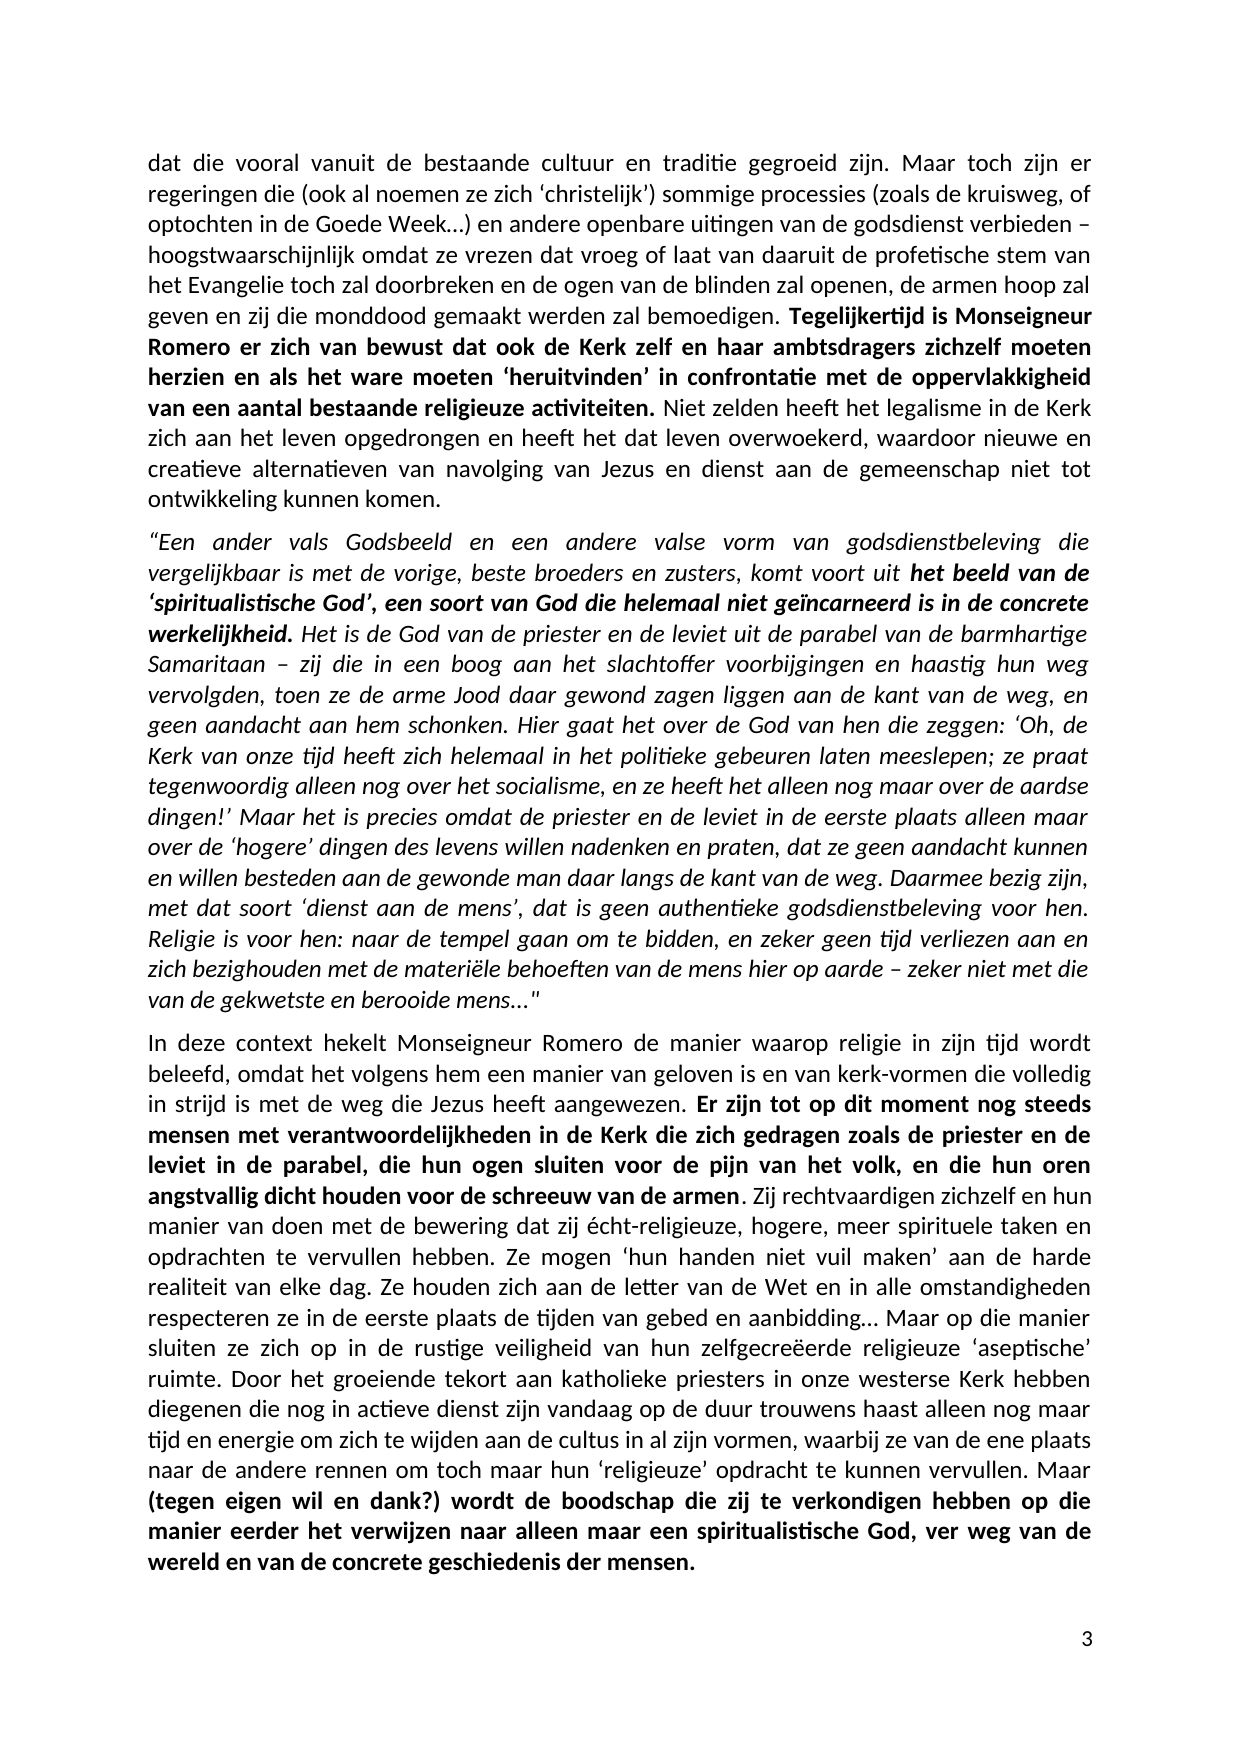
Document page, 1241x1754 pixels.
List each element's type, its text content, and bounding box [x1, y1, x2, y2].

text “Een ander vals Godsbeeld en een andere valse vorm van godsdienstbeleving die vergelijkbaar is met de vorige, beste broeders en zusters, komt voort uit het beeld van de ‘spiritualistische God’, een soort van God die helemaal niet geïncarneerd is in de concrete werkelijkheid. Het is de God van de priester en de leviet uit de parabel van de barmhartige Samaritaan – zij die in een boog aan het slachtoffer voorbijgingen en haastig hun weg vervolgden, toen ze de arme Jood daar gewond zagen liggen aan de kant van de weg, en geen aandacht aan hem schonken. Hier gaat het over de God van hen die zeggen: ‘Oh, de Kerk van onze tijd heeft zich helemaal in het politieke gebeuren laten meeslepen; ze praat tegenwoordig alleen nog over het socialisme, en ze heeft het alleen nog maar over de aardse dingen!’ Maar het is precies omdat de priester en de leviet in de eerste plaats alleen maar over de ‘hogere’ dingen des levens willen nadenken en praten, dat ze geen aandacht kunnen en willen besteden aan de gewonde man daar langs de kant van de weg. Daarmee bezig zijn, met dat soort ‘dienst aan de mens’, dat is geen authentieke godsdienstbeleving voor hen. Religie is voor hen: naar de tempel gaan om te bidden, en zeker geen tijd verliezen aan en zich bezighouden met de materiële behoeften van de mens hier op aarde – zeker niet met die van de gekwetste en berooide mens..." [148, 526, 1093, 1015]
text In deze context hekelt Monseigneur Romero de manier waarop religie in zijn tijd wordt beleefd, omdat het volgens hem een manier van geloven is en van kerk-vormen die volledig in strijd is met de weg die Jezus heeft aangewezen. Er zijn tot op dit moment nog steeds mensen met verantwoordelijkheden in de Kerk die zich gedragen zoals de priester en de leviet in de parabel, die hun ogen sluiten voor de pijn van het volk, en die hun oren angstvallig dicht houden voor de schreeuw van de armen. Zij rechtvaardigen zichzelf en hun manier van doen met de bewering dat zij écht-religieuze, hogere, meer spirituele taken en opdrachten te vervullen hebben. Ze mogen ‘hun handen niet vuil maken’ aan de harde realiteit van elke dag. Ze houden zich aan de letter van de Wet en in alle omstandigheden respecteren ze in de eerste plaats de tijden van gebed en aanbidding… Maar op die manier sluiten ze zich op in de rustige veiligheid van hun zelfgecreëerde religieuze ‘aseptische’ ruimte. Door het groeiende tekort aan katholieke priesters in onze westerse Kerk hebben diegenen die nog in actieve dienst zijn vandaag op de duur trouwens haast alleen nog maar tijd en energie om zich te wijden aan de cultus in al zijn vormen, waarbij ze van de ene plaats naar de andere rennen om toch maar hun ‘religieuze’ opdracht te kunnen vervullen. Maar (tegen eigen wil en dank?) wordt de boodschap die zij te verkondigen hebben op die manier eerder het verwijzen naar alleen maar een spiritualistische God, ver weg van de wereld en van de concrete geschiedenis der mensen. [148, 1027, 1093, 1577]
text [148, 148, 1093, 514]
